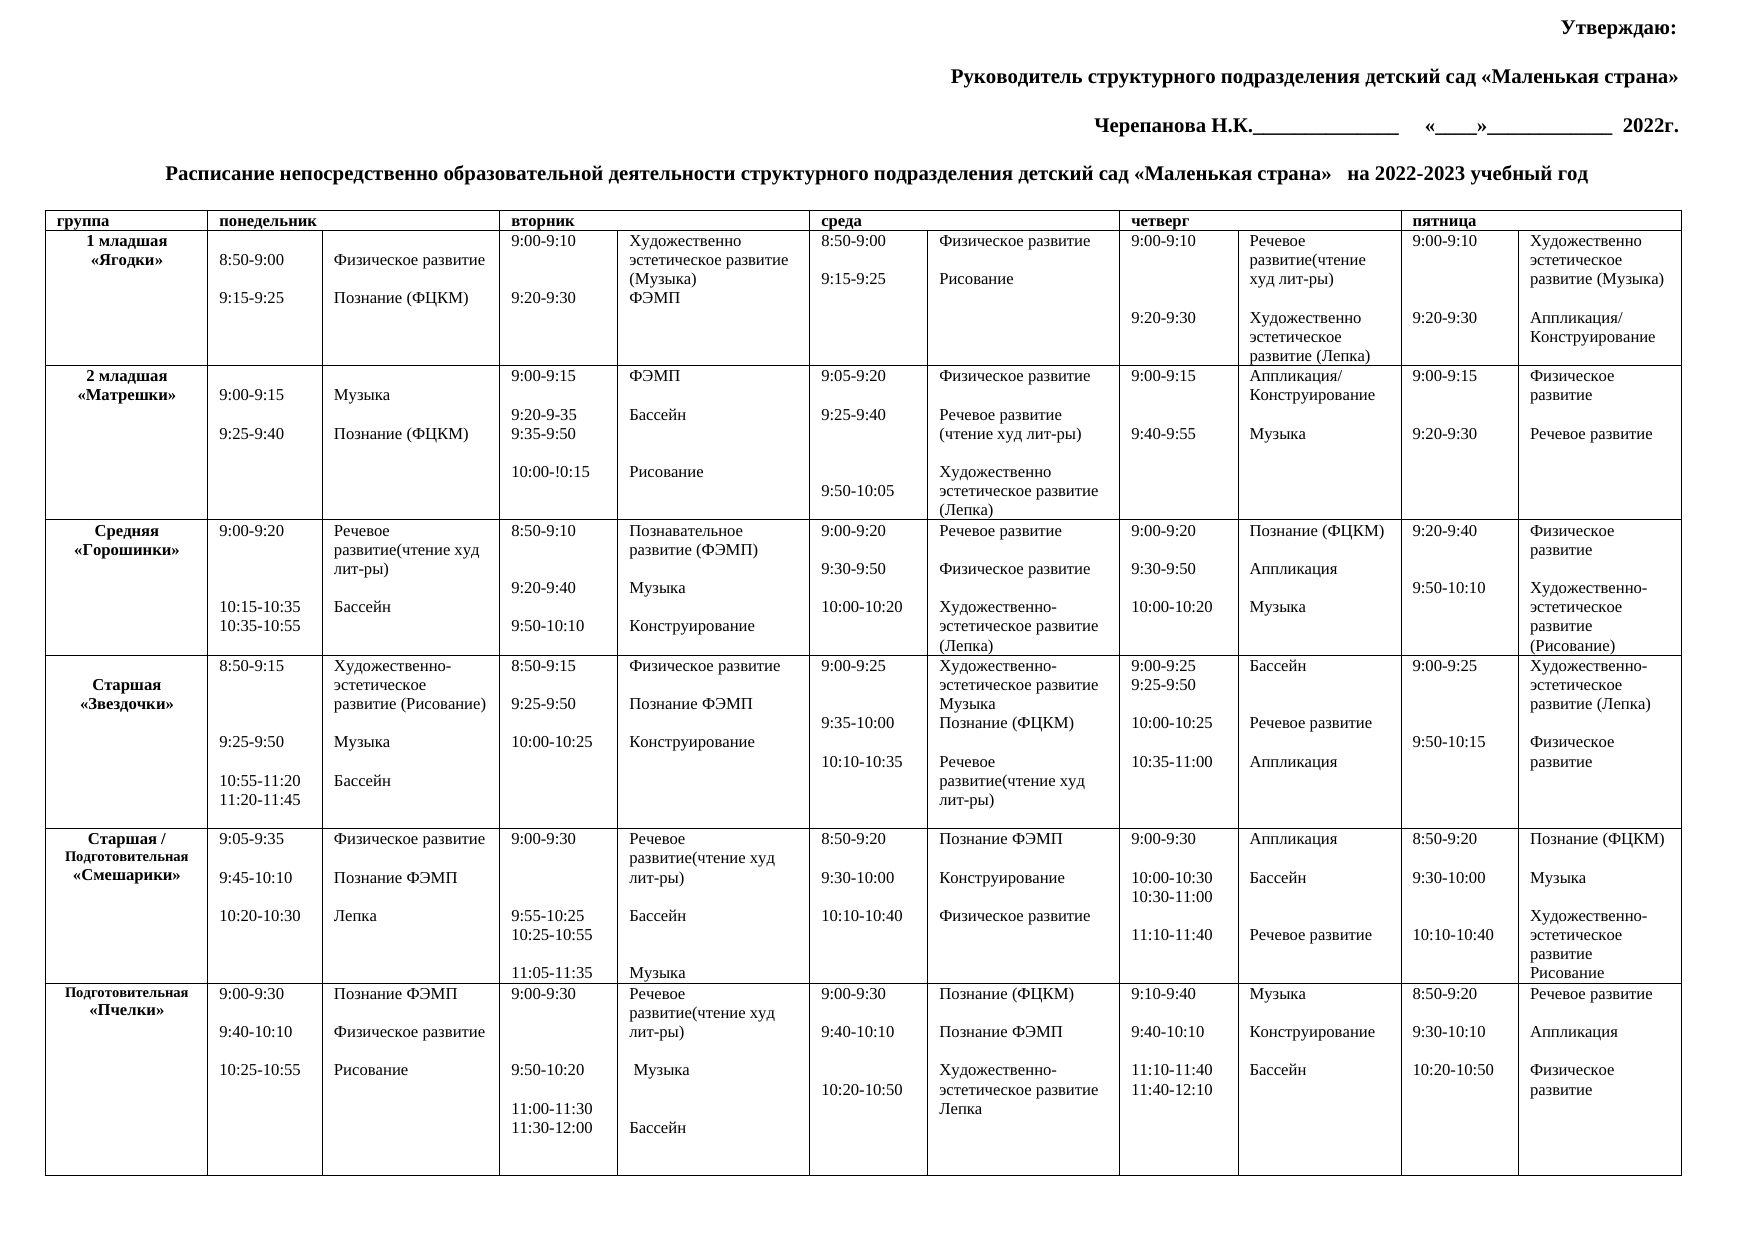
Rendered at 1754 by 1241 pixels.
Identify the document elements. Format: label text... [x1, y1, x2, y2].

table_cell 2 младшая «Матрешки» [46, 366, 207, 519]
table_cell 1 младшая «Ягодки» [46, 231, 207, 365]
table_cell 9:00-9:20 9:30-9:50 10:00-10:20 [810, 520, 927, 654]
table_cell 9:00-9:25 9:25-9:50 10:00-10:25 10:35-11:00 [1120, 656, 1238, 828]
table_cell Аппликация Бассейн Речевое развитие [1239, 829, 1401, 982]
table_cell 9:00-9:15 9:20-9-35 9:35-9:50 10:00-!0:15 [500, 366, 617, 519]
table_cell Художественно эстетическое развитие (Музыка) Аппликация/Конструирование [1519, 231, 1681, 365]
table_cell 9:00-9:10 9:20-9:30 [500, 231, 617, 365]
table_cell 8:50-9:10 9:20-9:40 9:50-10:10 [500, 520, 617, 654]
table_cell 9:00-9:30 10:00-10:30 10:30-11:00 11:10-11:40 [1120, 829, 1238, 982]
table_cell Речевое развитие(чтение худ лит-ры) Художественно эстетическое развитие (Лепка) [1239, 231, 1401, 365]
table_cell 9:00-9:30 9:40-10:10 10:25-10:55 [208, 984, 322, 1175]
table_cell 9:00-9:30 9:40-10:10 10:20-10:50 [810, 984, 927, 1175]
table_cell 9:00-9:30 9:55-10:25 10:25-10:55 11:05-11:35 [500, 829, 617, 982]
table_cell ФЭМП Бассейн Рисование [618, 366, 809, 519]
table_cell Познание (ФЦКМ) Музыка Художественно- эстетическое развитие Рисование [1519, 829, 1681, 982]
table_cell 8:50-9:20 9:30-10:00 10:10-10:40 [810, 829, 927, 982]
table_cell Старшая «Звездочки» [46, 656, 207, 828]
table_cell 8:50-9:15 9:25-9:50 10:00-10:25 [500, 656, 617, 828]
table_cell Физическое развитие Художественно-эстетическое развитие (Рисование) [1519, 520, 1681, 654]
text Черепанова Н.К.______________ «____»____________ 2022г. [75, 113, 1679, 137]
table_cell Познание ФЭМП Конструирование Физическое развитие [928, 829, 1119, 982]
table_cell Старшая / Подготовительная «Смешарики» [46, 829, 207, 982]
table_header среда [810, 211, 1119, 230]
table_cell Художественно-эстетическое развитие (Лепка) Физическое развитие [1519, 656, 1681, 828]
table_cell 9:00-9:15 9:40-9:55 [1120, 366, 1238, 519]
table_cell 8:50-9:15 9:25-9:50 10:55-11:20 11:20-11:45 [208, 656, 322, 828]
table_cell 8:50-9:00 9:15-9:25 [810, 231, 927, 365]
table_cell Художественно эстетическое развитие (Музыка) ФЭМП [618, 231, 809, 365]
table_cell Физическое развитие Познание (ФЦКМ) [323, 231, 499, 365]
table_cell Подготовительная «Пчелки» [46, 984, 207, 1175]
table_cell 9:00-9:25 9:35-10:00 10:10-10:35 [810, 656, 927, 828]
table_cell 8:50-9:00 9:15-9:25 [208, 231, 322, 365]
table_cell Речевое развитие(чтение худ лит-ры) Бассейн Музыка [618, 829, 809, 982]
table_cell 9:05-9:20 9:25-9:40 9:50-10:05 [810, 366, 927, 519]
table_header группа [46, 211, 207, 230]
table_header понедельник [208, 211, 499, 230]
text Руководитель структурного подразделения детский сад «Маленькая страна» [75, 64, 1679, 88]
table_header вторник [500, 211, 809, 230]
table_header пятница [1402, 211, 1681, 230]
table_cell Речевое развитие Физическое развитие Художественно-эстетическое развитие (Лепка) [928, 520, 1119, 654]
table_cell Средняя «Горошинки» [46, 520, 207, 654]
table_cell Музыка Познание (ФЦКМ) [323, 366, 499, 519]
table_cell 9:00-9:10 9:20-9:30 [1120, 231, 1238, 365]
table_cell Речевое развитие(чтение худ лит-ры) Бассейн [323, 520, 499, 654]
table_cell Аппликация/Конструирование Музыка [1239, 366, 1401, 519]
table_header четверг [1120, 211, 1401, 230]
table_cell Познавательное развитие (ФЭМП) Музыка Конструирование [618, 520, 809, 654]
table_cell 9:20-9:40 9:50-10:10 [1402, 520, 1518, 654]
table_cell Познание ФЭМП Физическое развитие Рисование [323, 984, 499, 1175]
text Расписание непосредственно образовательной деятельности структурного подразделения детский сад «Маленькая страна» на 2022-2023 учебный год [75, 161, 1679, 185]
table_cell Физическое развитие Речевое развитие (чтение худ лит-ры) Художественно эстетическое развитие (Лепка) [928, 366, 1119, 519]
table_cell Познание (ФЦКМ) Аппликация Музыка [1239, 520, 1401, 654]
table_cell Речевое развитие Аппликация Физическое развитие [1519, 984, 1681, 1175]
table_cell Физическое развитие Познание ФЭМП Лепка [323, 829, 499, 982]
table_cell 9:00-9:30 9:50-10:20 11:00-11:30 11:30-12:00 [500, 984, 617, 1175]
table_cell Физическое развитие Рисование [928, 231, 1119, 365]
table_cell 9:00-9:25 9:50-10:15 [1402, 656, 1518, 828]
table_cell Художественно-эстетическое развитие Музыка Познание (ФЦКМ) Речевое развитие(чтение худ лит-ры) [928, 656, 1119, 828]
table_cell Познание (ФЦКМ) Познание ФЭМП Художественно-эстетическое развитие Лепка [928, 984, 1119, 1175]
text Утверждаю: [75, 15, 1679, 39]
table_cell Художественно-эстетическое развитие (Рисование) Музыка Бассейн [323, 656, 499, 828]
table_cell 8:50-9:20 9:30-10:00 10:10-10:40 [1402, 829, 1518, 982]
table_cell 9:00-9:10 9:20-9:30 [1402, 231, 1518, 365]
table_cell 9:00-9:15 9:20-9:30 [1402, 366, 1518, 519]
table_cell Бассейн Речевое развитие Аппликация [1239, 656, 1401, 828]
table_cell 8:50-9:20 9:30-10:10 10:20-10:50 [1402, 984, 1518, 1175]
table_cell Речевое развитие(чтение худ лит-ры) Музыка Бассейн [618, 984, 809, 1175]
table_cell 9:00-9:15 9:25-9:40 [208, 366, 322, 519]
table_cell 9:00-9:20 10:15-10:35 10:35-10:55 [208, 520, 322, 654]
table_cell Физическое развитие Познание ФЭМП Конструирование [618, 656, 809, 828]
table_cell Физическое развитие Речевое развитие [1519, 366, 1681, 519]
table_cell 9:05-9:35 9:45-10:10 10:20-10:30 [208, 829, 322, 982]
table_cell 9:00-9:20 9:30-9:50 10:00-10:20 [1120, 520, 1238, 654]
table_cell Музыка Конструирование Бассейн [1239, 984, 1401, 1175]
table_cell 9:10-9:40 9:40-10:10 11:10-11:40 11:40-12:10 [1120, 984, 1238, 1175]
